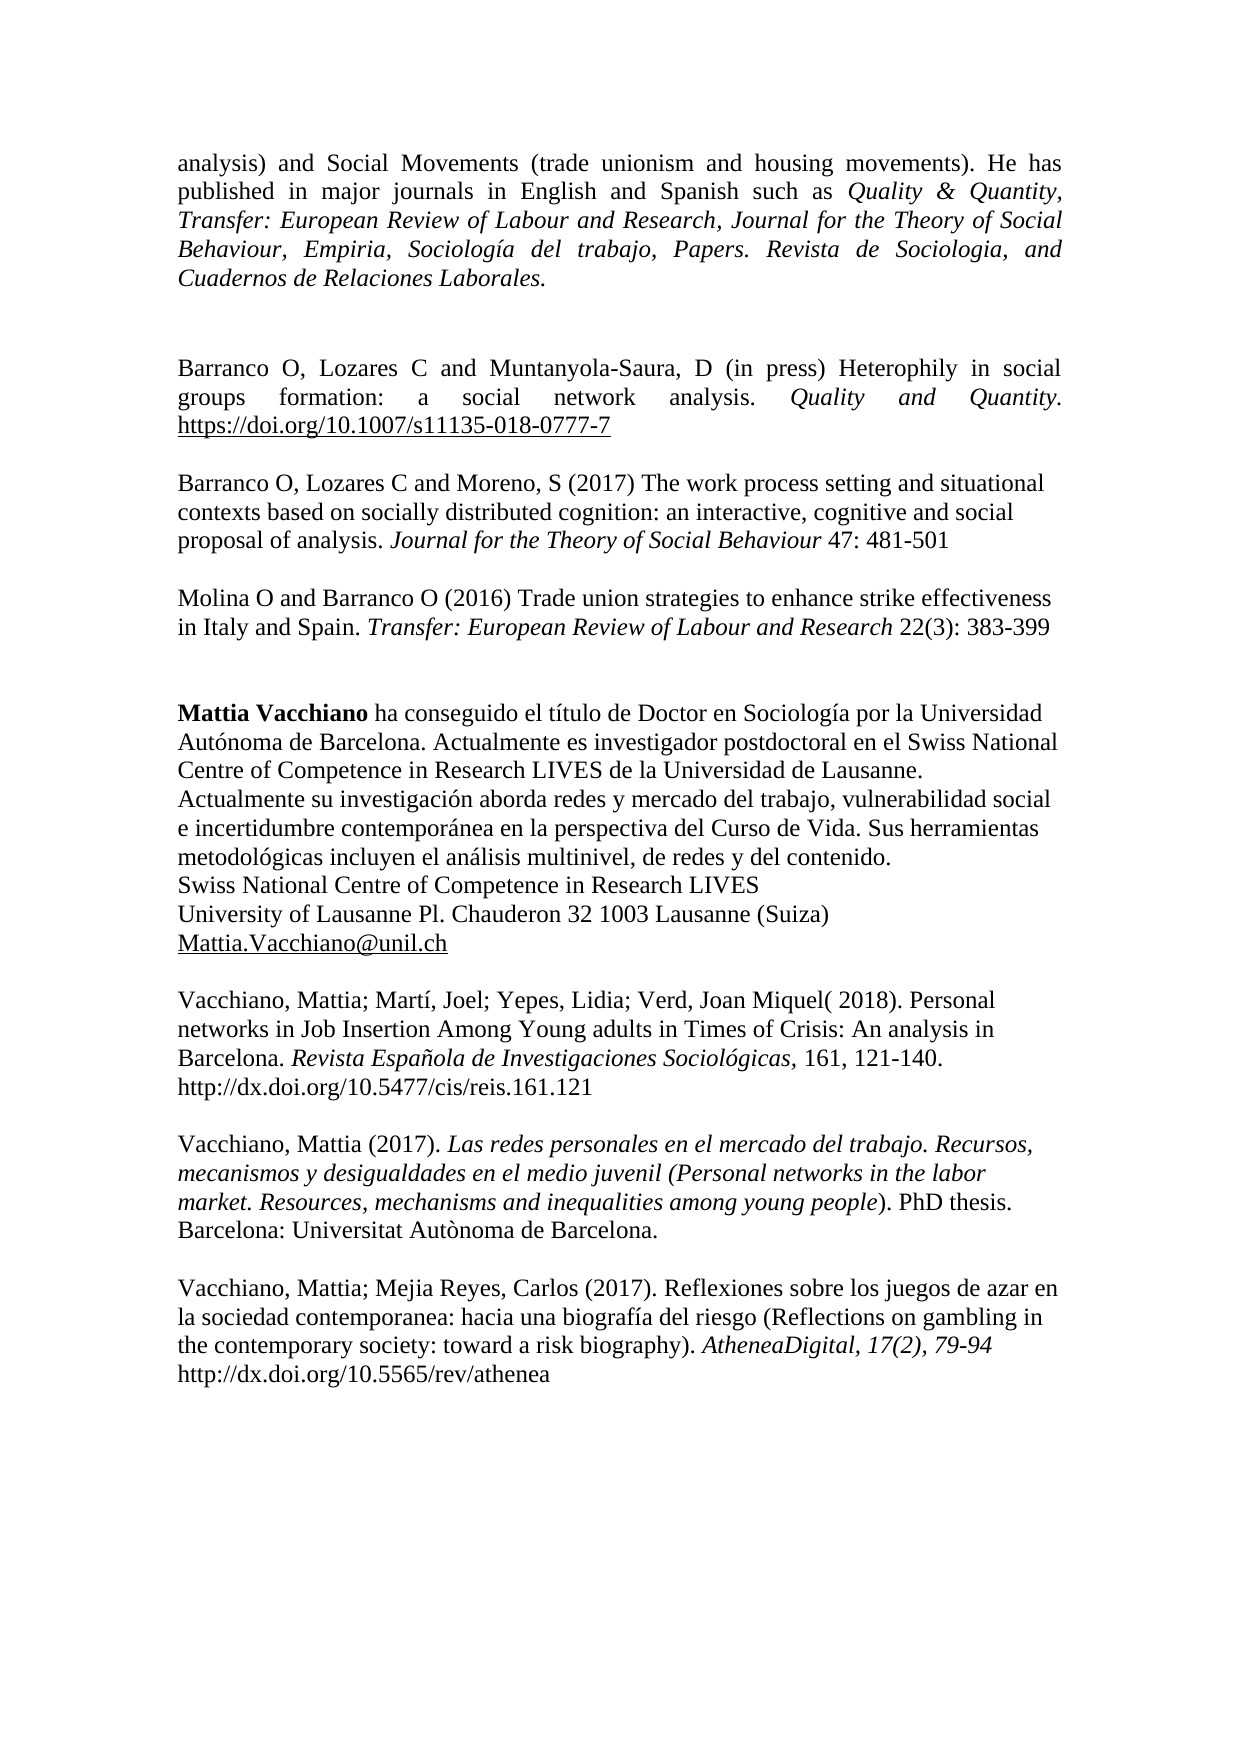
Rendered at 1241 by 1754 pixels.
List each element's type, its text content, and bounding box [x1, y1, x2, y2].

text Vacchiano, Mattia; Mejia Reyes, Carlos (2017). Reflexiones sobre los juegos de azar en la sociedad contemporanea: hacia una biografía del riesgo (Reflections on gambling in the contemporary society: toward a risk biography). AtheneaDigital, 17(2), 79-94 http://dx.doi.org/10.5565/rev/athenea [177, 1273, 1063, 1388]
text Vacchiano, Mattia (2017). Las redes personales en el mercado del trabajo. Recursos, mecanismos y desigualdades en el medio juvenil (Personal networks in the labor market. Resources, mechanisms and inequalities among young people). PhD thesis. Barcelona: Universitat Autònoma de Barcelona. [177, 1129, 1063, 1244]
text Barranco O, Lozares C and Muntanyola-Saura, D (in press) Heterophily in social groups formation: a social network analysis. Quality and Quantity. https://doi.org/10.1007/s11135-018-0777-7 [177, 353, 1063, 439]
text Swiss National Centre of Competence in Research LIVES [177, 871, 1063, 899]
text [177, 148, 1063, 291]
text University of Lausanne Pl. Chauderon 32 1003 Lausanne (Suiza) Mattia.Vacchiano@unil.ch [177, 899, 1063, 957]
text in Italy and Spain. Transfer: European Review of Labour and Research 22(3): 383-399 [177, 612, 1063, 641]
text Barranco O, Lozares C and Moreno, S (2017) The work process setting and situational contexts based on socially distributed cognition: an interactive, cognitive and social proposal of analysis. Journal for the Theory of Social Behaviour 47: 481-501 [177, 468, 1063, 554]
text Actualmente su investigación aborda redes y mercado del trabajo, vulnerabilidad social e incertidumbre contemporánea en la perspectiva del Curso de Vida. Sus herramientas metodológicas incluyen el análisis multinivel, de redes y del contenido. [177, 784, 1063, 871]
text Mattia Vacchiano ha conseguido el título de Doctor en Sociología por la Universidad Autónoma de Barcelona. Actualmente es investigador postdoctoral en el Swiss National Centre of Competence in Research LIVES de la Universidad de Lausanne. [177, 698, 1063, 784]
text Vacchiano, Mattia; Martí, Joel; Yepes, Lidia; Verd, Joan Miquel( 2018). Personal networks in Job Insertion Among Young adults in Times of Crisis: An analysis in Barcelona. Revista Española de Investigaciones Sociológicas, 161, 121-140. http://dx.doi.org/10.5477/cis/reis.161.121 [177, 986, 1063, 1101]
text Molina O and Barranco O (2016) Trade union strategies to enhance strike effectiveness [177, 583, 1063, 612]
